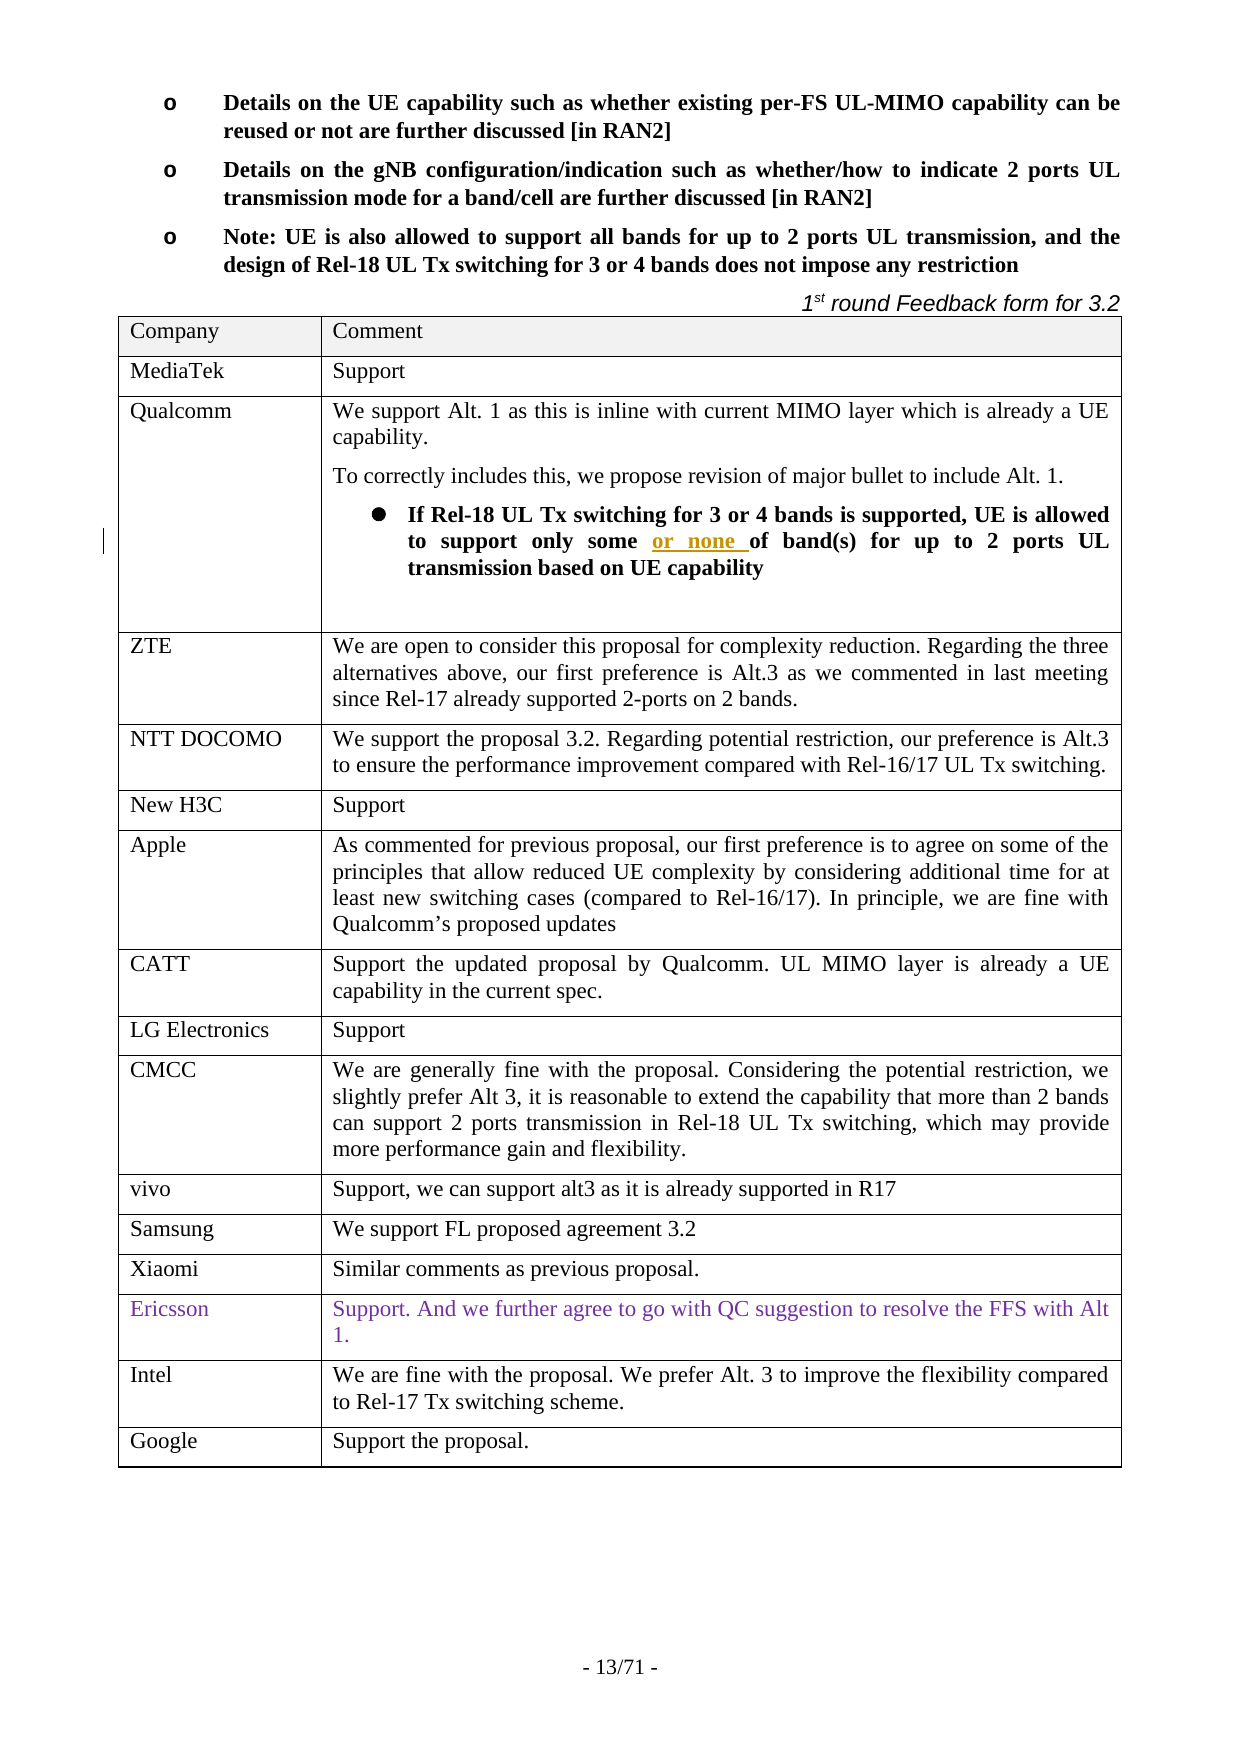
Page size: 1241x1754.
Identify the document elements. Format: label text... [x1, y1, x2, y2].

table_cell CMCC [119, 1056, 321, 1174]
table_cell Support the proposal. [322, 1428, 1121, 1466]
table_header Company [119, 317, 321, 356]
table_cell Support [322, 791, 1121, 830]
table_cell We are open to consider this proposal for complexity reduction. Regarding the three alternatives above, our first preference is Alt.3 as we commented in last meeting since Rel-17 already supported 2-ports on 2 bands. [322, 633, 1121, 724]
list Details on the UE capability such as whether existing per-FS UL-MIMO capability can be reused or not are further discussed [in RAN2] [163, 89, 1122, 143]
table_cell Google [119, 1428, 321, 1466]
table_cell We are generally fine with the proposal. Considering the potential restriction, we slightly prefer Alt 3, it is reasonable to extend the capability that more than 2 bands can support 2 ports transmission in Rel-18 UL Tx switching, which may provide more performance gain and flexibility. [322, 1056, 1121, 1174]
table_cell Support, we can support alt3 as it is already supported in R17 [322, 1175, 1121, 1214]
table_cell We support the proposal 3.2. Regarding potential restriction, our preference is Alt.3 to ensure the performance improvement compared with Rel-16/17 UL Tx switching. [322, 725, 1121, 790]
table_cell Support [322, 1017, 1121, 1055]
table_cell We are fine with the proposal. We prefer Alt. 3 to improve the flexibility compared to Rel-17 Tx switching scheme. [322, 1361, 1121, 1427]
table_cell Qualcomm [119, 397, 321, 632]
table_cell Samsung [119, 1215, 321, 1254]
table_header Comment [322, 317, 1121, 356]
table_cell As commented for previous proposal, our first preference is to agree on some of the principles that allow reduced UE complexity by considering additional time for at least new switching cases (compared to Rel-16/17). In principle, we are fine with Qualcomm’s proposed updates [322, 831, 1121, 949]
table_cell Support. And we further agree to go with QC suggestion to resolve the FFS with Alt 1. [322, 1295, 1121, 1360]
table_cell Support [322, 357, 1121, 396]
table_cell We support Alt. 1 as this is inline with current MIMO layer which is already a UE capability. To correctly includes this, we propose revision of major bullet to include Alt. 1. If Rel-18 UL Tx switching for 3 or 4 bands is supported, UE is allowed to support only some of band(s) for up to 2 ports UL transmission based on UE capability [322, 397, 1121, 632]
table_cell Ericsson [119, 1295, 321, 1360]
table_cell Similar comments as previous proposal. [322, 1255, 1121, 1294]
table_cell NTT DOCOMO [119, 725, 321, 790]
subtitle 1st round Feedback form for 3.2 [118, 290, 1122, 316]
list Note: UE is also allowed to support all bands for up to 2 ports UL transmission, and the design of Rel-18 UL Tx switching for 3 or 4 bands does not impose any restriction [163, 223, 1122, 277]
table_cell ZTE [119, 633, 321, 724]
table_cell MediaTek [119, 357, 321, 396]
table_cell Xiaomi [119, 1255, 321, 1294]
table_cell New H3C [119, 791, 321, 830]
table_cell Support the updated proposal by Qualcomm. UL MIMO layer is already a UE capability in the current spec. [322, 950, 1121, 1016]
table_cell vivo [119, 1175, 321, 1214]
table_cell Apple [119, 831, 321, 949]
table_cell CATT [119, 950, 321, 1016]
table_cell LG Electronics [119, 1017, 321, 1055]
table_cell Intel [119, 1361, 321, 1427]
table_cell We support FL proposed agreement 3.2 [322, 1215, 1121, 1254]
list Details on the gNB configuration/indication such as whether/how to indicate 2 ports UL transmission mode for a band/cell are further discussed [in RAN2] [163, 156, 1122, 210]
